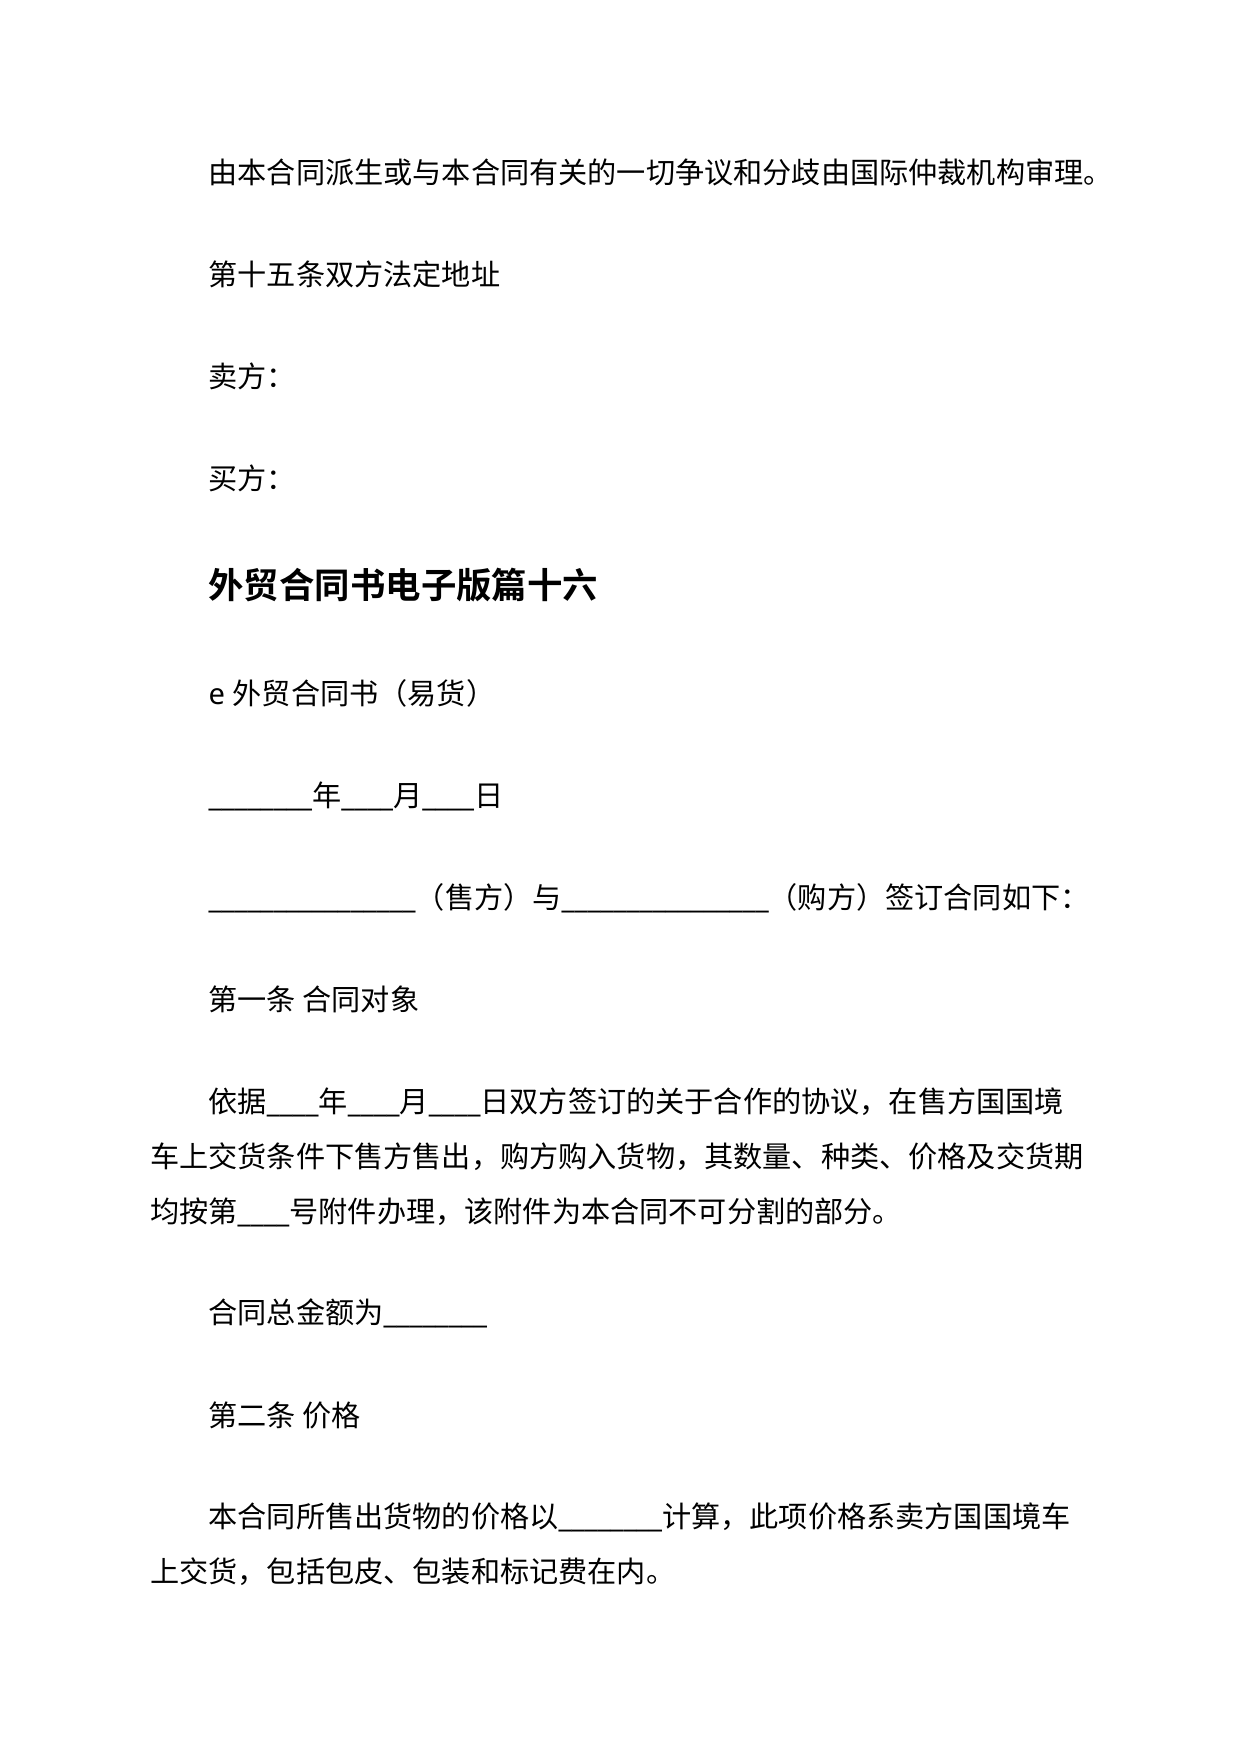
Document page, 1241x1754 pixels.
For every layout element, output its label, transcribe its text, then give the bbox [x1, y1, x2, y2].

text 由本合同派生或与本合同有关的一切争议和分歧由国际仲裁机构审理。 [150, 150, 1090, 192]
text ________年____月____日 [150, 772, 1090, 815]
text 卖方： [150, 353, 1090, 396]
text 第十五条双方法定地址 [150, 252, 1090, 294]
text 第一条 合同对象 [150, 976, 1090, 1019]
text 依据____年____月____日双方签订的关于合作的协议，在售方国国境车上交货条件下售方售出，购方购入货物，其数量、种类、价格及交货期均按第____号附件办理，该附件为本合同不可分割的部分。 [150, 1078, 1090, 1231]
text e 外贸合同书（易货） [150, 671, 1090, 713]
text 本合同所售出货物的价格以________计算，此项价格系卖方国国境车上交货，包括包皮、包装和标记费在内。 [150, 1494, 1090, 1591]
text 第二条 价格 [150, 1392, 1090, 1434]
text 外贸合同书电子版篇十六 [150, 557, 1090, 608]
text ________________（售方）与________________（购方）签订合同如下： [150, 874, 1090, 917]
text 买方： [150, 455, 1090, 498]
text 合同总金额为________ [150, 1290, 1090, 1332]
